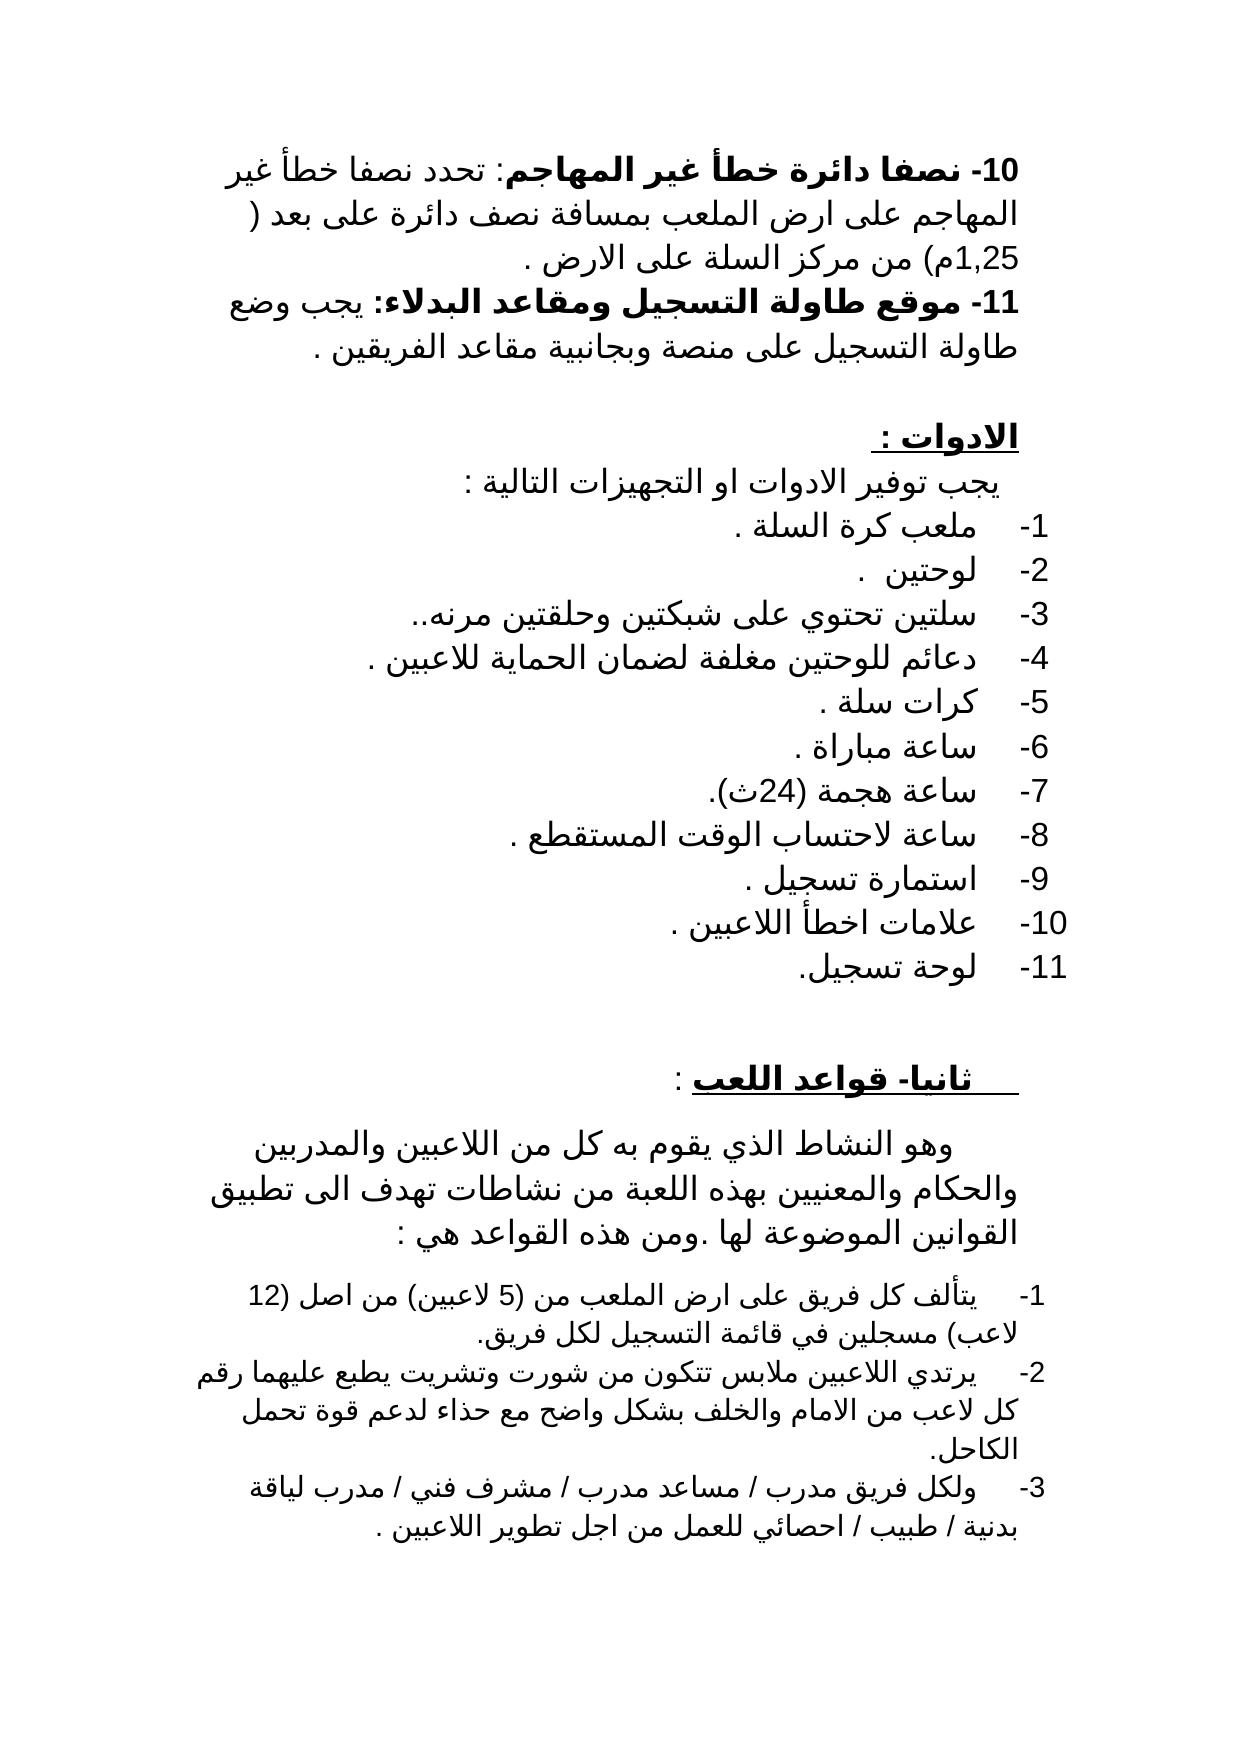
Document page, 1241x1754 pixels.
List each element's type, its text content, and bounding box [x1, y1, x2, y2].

list ملعب كرة السلة . [187, 506, 1019, 544]
list سلتين تحتوي على شبكتين وحلقتين مرنه.. [187, 594, 1019, 633]
list الادوات : [187, 418, 1019, 456]
list 10- نصفا دائرة خطأ غير المهاجم: تحدد نصفا خطأ غير المهاجم على ارض الملعب بمسافة نصف دائرة على بعد (1,25م) من مركز السلة على الارض . [187, 150, 1019, 277]
list يجب توفير الادوات او التجهيزات التالية : [187, 462, 1019, 500]
list لوحتين . [187, 550, 1019, 588]
list لوحة تسجيل. [187, 948, 1019, 986]
list علامات اخطأ اللاعبين . [187, 903, 1019, 942]
list ساعة مباراة . [187, 727, 1019, 765]
list يتألف كل فريق على ارض الملعب من (5 لاعبين) من اصل (12 لاعب) مسجلين في قائمة التسجيل لكل فريق. [187, 1278, 1019, 1350]
text وهو النشاط الذي يقوم به كل من اللاعبين والمدربين والحكام والمعنيين بهذه اللعبة من نشاطات تهدف الى تطبيق القوانين الموضوعة لها .ومن هذه القواعد هي : [187, 1124, 1019, 1251]
list ولكل فريق مدرب / مساعد مدرب / مشرف فني / مدرب لياقة بدنية / طبيب / احصائي للعمل من اجل تطوير اللاعبين . [187, 1470, 1019, 1542]
list 11- موقع طاولة التسجيل ومقاعد البدلاء: يجب وضع طاولة التسجيل على منصة وبجانبية مقاعد الفريقين . [187, 282, 1019, 365]
list ساعة لاحتساب الوقت المستقطع . [187, 815, 1019, 853]
list يرتدي اللاعبين ملابس تتكون من شورت وتشريت يطبع عليهما رقم كل لاعب من الامام والخلف بشكل واضح مع حذاء لدعم قوة تحمل الكاحل. [187, 1355, 1019, 1465]
list دعائم للوحتين مغلفة لضمان الحماية للاعبين . [187, 638, 1019, 677]
list ساعة هجمة (24ث). [187, 771, 1019, 809]
list استمارة تسجيل . [187, 859, 1019, 898]
list كرات سلة . [187, 683, 1019, 721]
text ثانيا- قواعد اللعب : [187, 1059, 1019, 1098]
